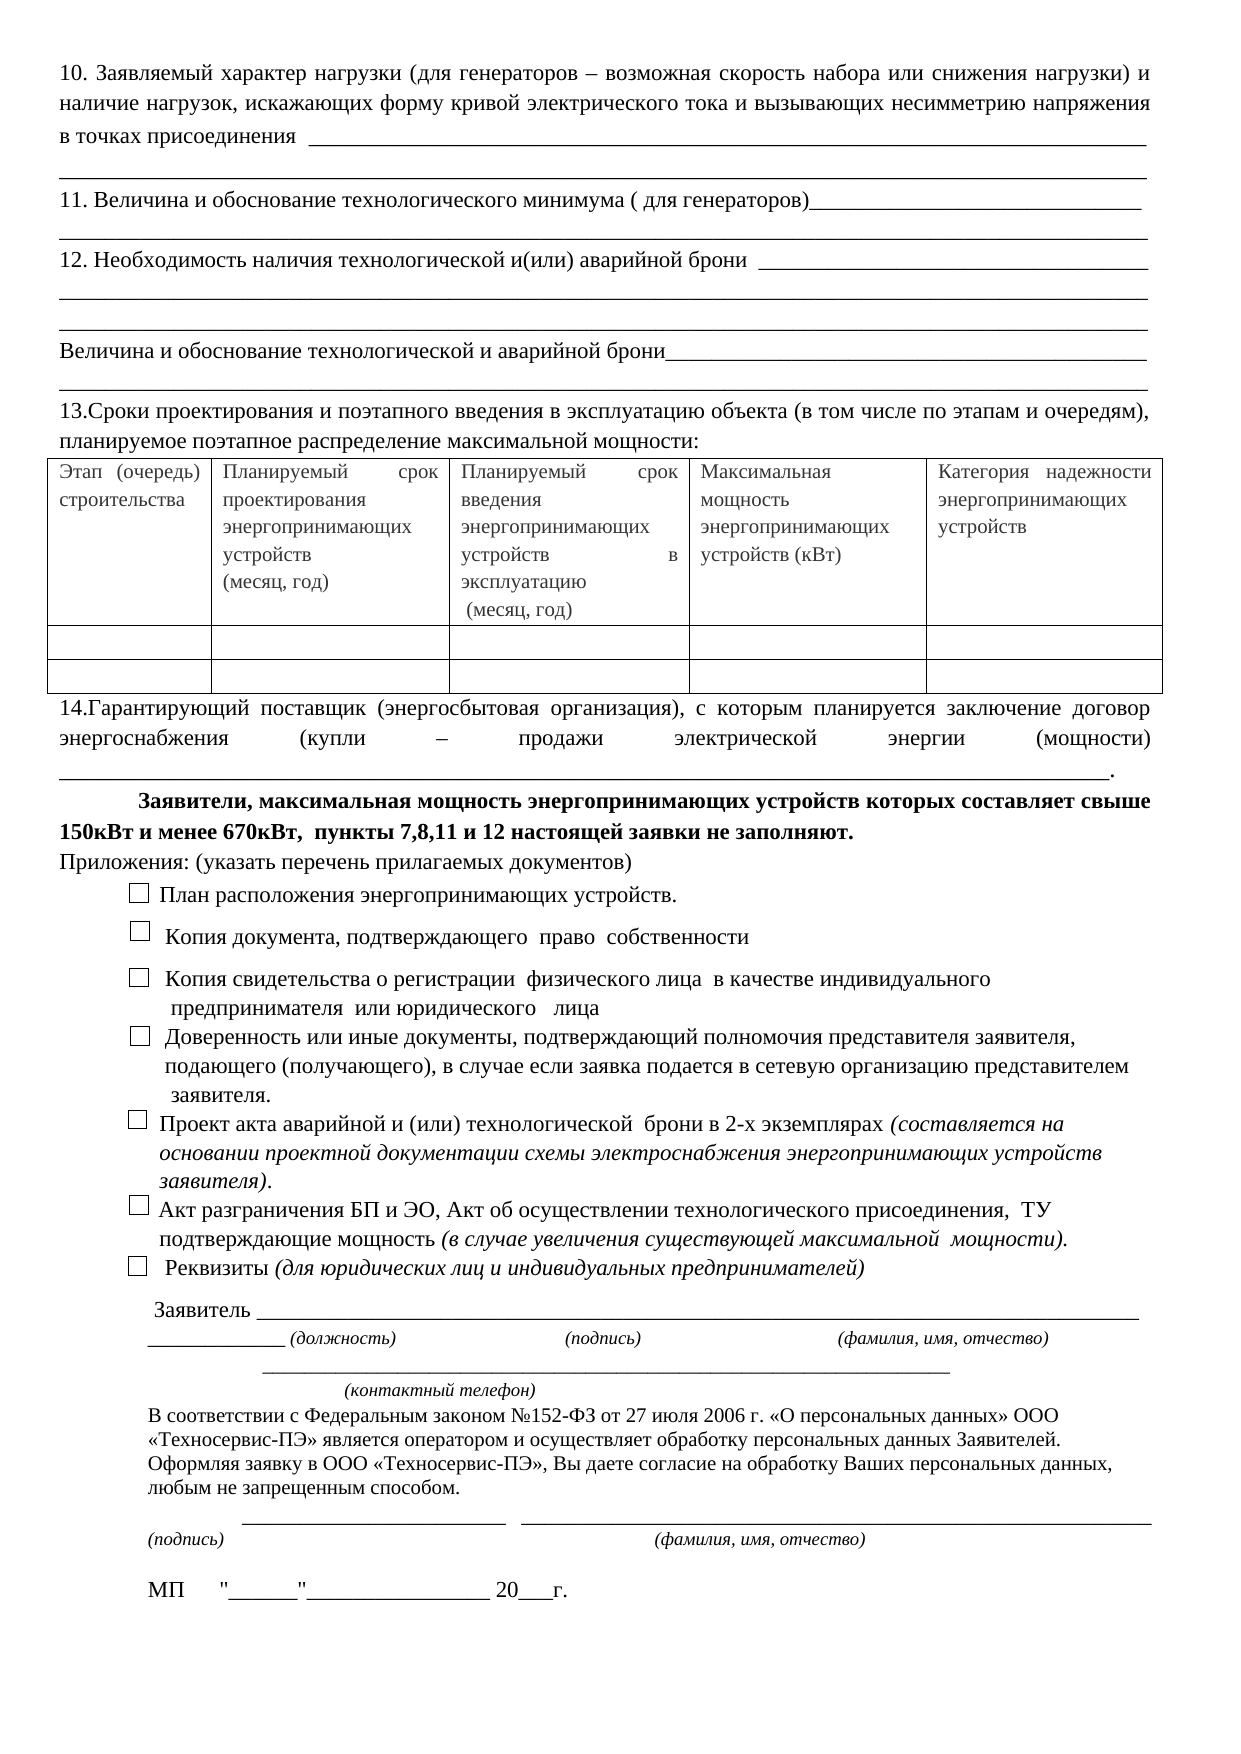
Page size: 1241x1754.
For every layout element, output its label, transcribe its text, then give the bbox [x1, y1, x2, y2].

text заявителя). [148, 1168, 1152, 1194]
table_header Категория надежности энергопринимающих устройств [927, 459, 1162, 624]
text заявителя. [148, 1081, 1152, 1107]
text (контактный телефон) [148, 1378, 1152, 1400]
text Заявитель _____________________________________________________________________________ ____________ (должность) (подпись) (фамилия, имя, отчество) [148, 1297, 1152, 1349]
text Копия свидетельства о регистрации физического лица в качестве индивидуального [148, 965, 1152, 991]
text предпринимателя или юридического лица [148, 994, 1152, 1020]
table_cell [690, 626, 926, 658]
table_header Планируемый срок проектирования энергопринимающих устройств (месяц, год) [212, 459, 449, 624]
table_header Планируемый срок введения энергопринимающих устройств в эксплуатацию (месяц, год) [450, 459, 689, 624]
text Проект акта аварийной и (или) технологической брони в 2-х экземплярах (составляется на [148, 1110, 1152, 1136]
text подающего (получающего), в случае если заявка подается в сетевую организацию представителем [148, 1052, 1152, 1078]
table_cell [450, 660, 689, 693]
text Акт разграничения БП и ЭО, Акт об осуществлении технологического присоединения, ТУ [148, 1197, 1152, 1223]
text 13.Сроки проектирования и поэтапного введения в эксплуатацию объекта (в том числе по этапам и очередям), планируемое поэтапное распределение максимальной мощности: [59, 397, 1152, 454]
text План расположения энергопринимающих устройств. [148, 881, 1152, 907]
table_cell [212, 626, 449, 658]
table_cell [450, 626, 689, 658]
table_cell [48, 660, 211, 693]
text Копия документа, подтверждающего право собственности [148, 923, 1152, 949]
text Приложения: (указать перечень прилагаемых документов) [59, 848, 1152, 874]
text Доверенность или иные документы, подтверждающий полномочия представителя заявителя, [148, 1023, 1152, 1049]
text 10. Заявляемый характер нагрузки (для генераторов – возможная скорость набора или снижения нагрузки) и наличие нагрузок, искажающих форму кривой электрического тока и вызывающих несимметрию напряжения в точках присоединения ___________________________________________________________________ [59, 59, 1152, 149]
text Реквизиты (для юридических лиц и индивидуальных предпринимателей) [148, 1254, 1152, 1281]
table_cell [927, 626, 1162, 658]
text _______________________________________________________________________________________________ [59, 216, 1152, 242]
table_cell [927, 660, 1162, 693]
text МП "______"________________ 20___г. [148, 1576, 1152, 1603]
text _______________________________________________________________________________________________ [59, 307, 1152, 333]
text основании проектной документации схемы электроснабжения энергопринимающих устройств [148, 1139, 1152, 1165]
text _______________________________________________________________________________________________ [59, 277, 1152, 303]
text 12. Необходимость наличия технологической и(или) аварийной брони __________________________________ [59, 246, 1152, 273]
table_cell [212, 660, 449, 693]
table_header Максимальная мощность энергопринимающих устройств (кВт) [690, 459, 926, 624]
text _______________________________________________________________________________________ [59, 153, 1152, 182]
text Величина и обоснование технологической и аварийной брони__________________________________________ [59, 337, 1152, 363]
table_header Этап (очередь) строительства [48, 459, 211, 624]
text _______________________________________________________________________________________________ [59, 367, 1152, 393]
text __________________________________________________________________ [148, 1352, 1152, 1376]
text 14.Гарантирующий поставщик (энергосбытовая организация), с которым планируется заключение договор энергоснабжения (купли – продажи электрической энергии (мощности) ____________________________________________________________________________________. [59, 694, 1152, 783]
text _______________________ _______________________________________________________ (подпись) (фамилия, имя, отчество) [148, 1502, 1152, 1549]
text 11. Величина и обоснование технологического минимума ( для генераторов)_____________________________ [59, 186, 1152, 212]
text Заявители, максимальная мощность энергопринимающих устройств которых составляет свыше 150кВт и менее 670кВт, пункты 7,8,11 и 12 настоящей заявки не заполняют. [59, 787, 1152, 844]
table_cell [48, 626, 211, 658]
text подтверждающие мощность (в случае увеличения существующей максимальной мощности). [148, 1226, 1152, 1252]
text В соответствии с Федеральным законом №152-ФЗ от 27 июля 2006 г. «О персональных данных» ООО «Техносервис-ПЭ» является оператором и осуществляет обработку персональных данных Заявителей. Оформляя заявку в ООО «Техносервис-ПЭ», Вы даете согласие на обработку Ваших персональных данных, любым не запрещенным способом. [148, 1403, 1152, 1499]
table_cell [690, 660, 926, 693]
